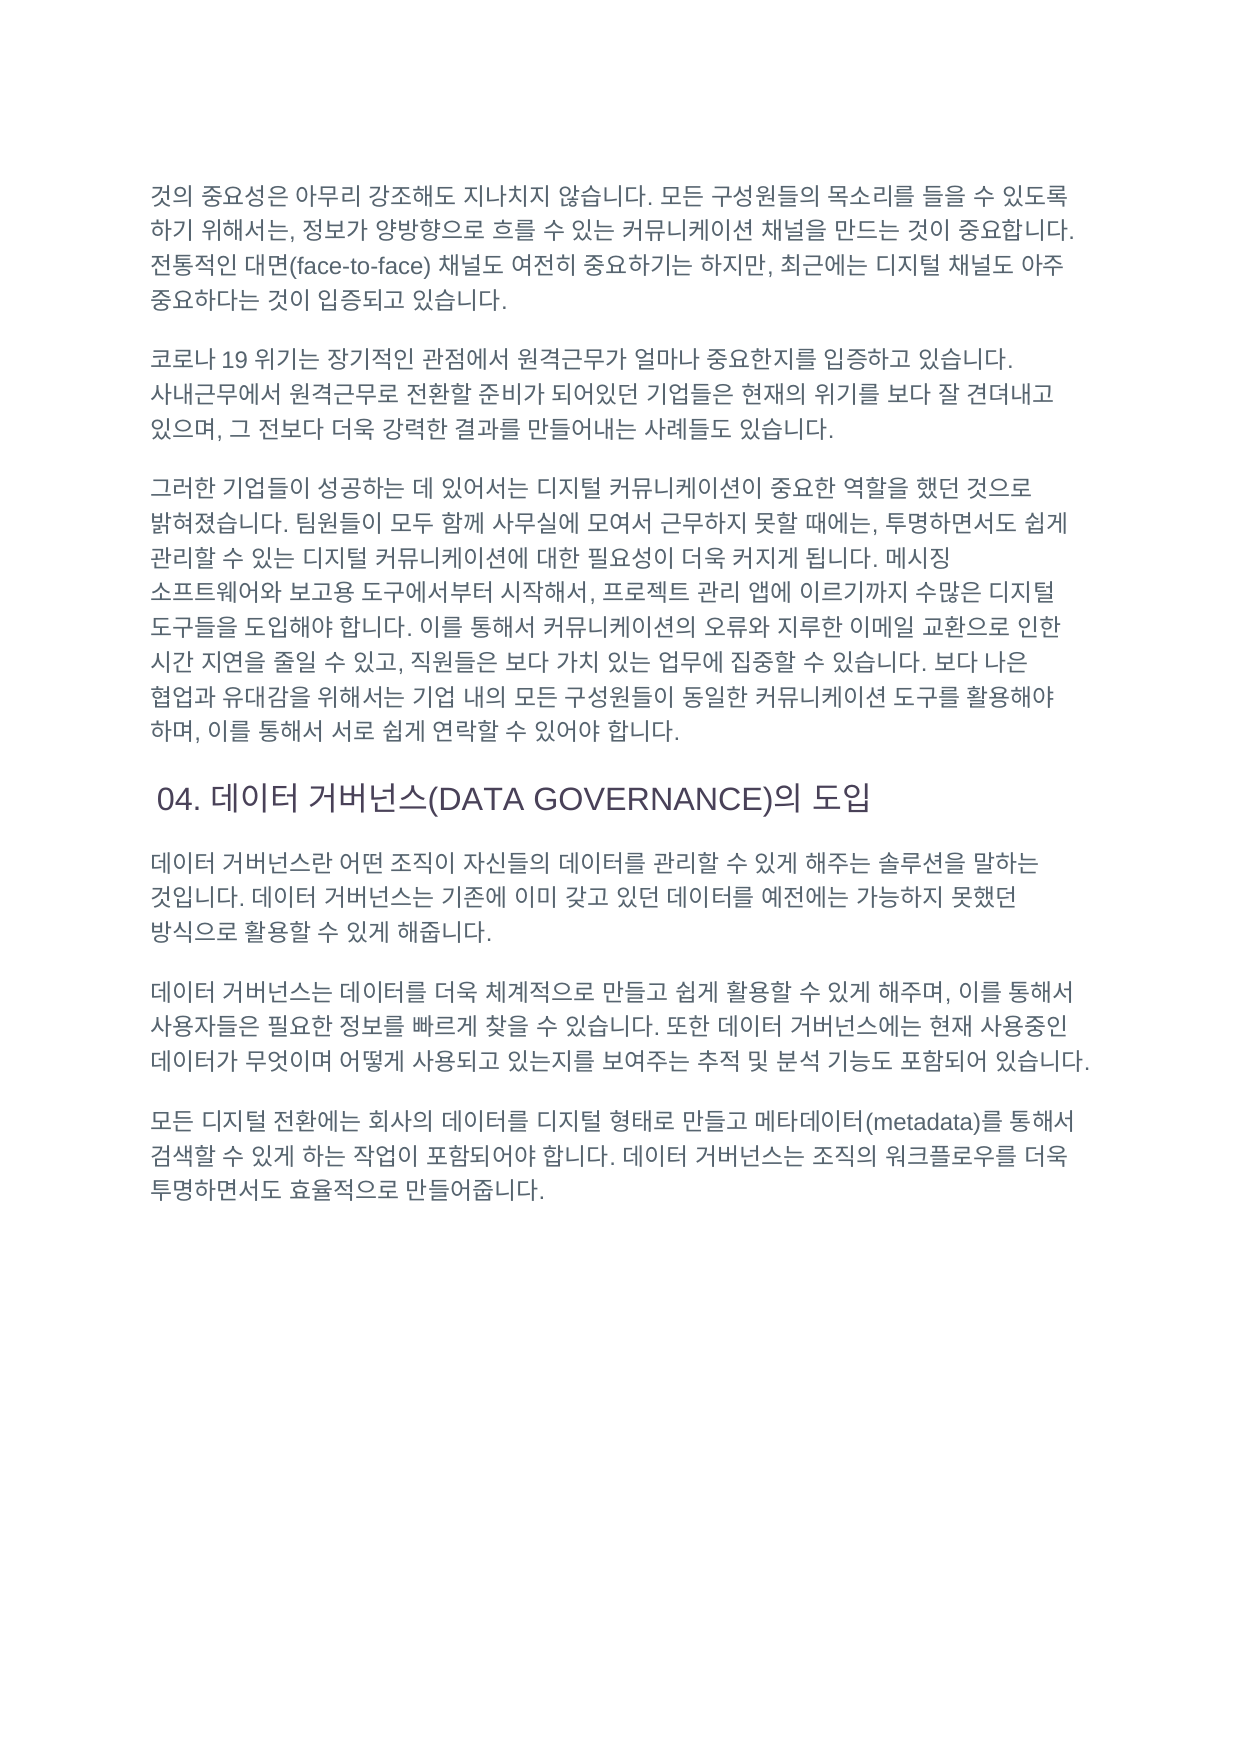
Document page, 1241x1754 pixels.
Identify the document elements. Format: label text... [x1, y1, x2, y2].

text 데이터 거버넌스는 데이터를 더욱 체계적으로 만들고 쉽게 활용할 수 있게 해주며, 이를 통해서 사용자들은 필요한 정보를 빠르게 찾을 수 있습니다. 또한 데이터 거버넌스에는 현재 사용중인 데이터가 무엇이며 어떻게 사용되고 있는지를 보여주는 추적 및 분석 기능도 포함되어 있습니다. [150, 973, 1090, 1077]
text 그러한 기업들이 성공하는 데 있어서는 디지털 커뮤니케이션이 중요한 역할을 했던 것으로 밝혀졌습니다. 팀원들이 모두 함께 사무실에 모여서 근무하지 못할 때에는, 투명하면서도 쉽게 관리할 수 있는 디지털 커뮤니케이션에 대한 필요성이 더욱 커지게 됩니다. 메시징 소프트웨어와 보고용 도구에서부터 시작해서, 프로젝트 관리 앱에 이르기까지 수많은 디지털 도구들을 도입해야 합니다. 이를 통해서 커뮤니케이션의 오류와 지루한 이메일 교환으로 인한 시간 지연을 줄일 수 있고, 직원들은 보다 가치 있는 업무에 집중할 수 있습니다. 보다 나은 협업과 유대감을 위해서는 기업 내의 모든 구성원들이 동일한 커뮤니케이션 도구를 활용해야 하며, 이를 통해서 서로 쉽게 연락할 수 있어야 합니다. [150, 470, 1090, 747]
text 04. 데이터 거버넌스(DATA GOVERNANCE)의 도입 [150, 772, 1090, 819]
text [150, 177, 1090, 316]
text 코로나19 위기는 장기적인 관점에서 원격근무가 얼마나 중요한지를 입증하고 있습니다. 사내근무에서 원격근무로 전환할 준비가 되어있던 기업들은 현재의 위기를 보다 잘 견뎌내고 있으며, 그 전보다 더욱 강력한 결과를 만들어내는 사례들도 있습니다. [150, 341, 1090, 445]
text 모든 디지털 전환에는 회사의 데이터를 디지털 형태로 만들고 메타데이터(metadata)를 통해서 검색할 수 있게 하는 작업이 포함되어야 합니다. 데이터 거버넌스는 조직의 워크플로우를 더욱 투명하면서도 효율적으로 만들어줍니다. [150, 1102, 1090, 1206]
text 데이터 거버넌스란 어떤 조직이 자신들의 데이터를 관리할 수 있게 해주는 솔루션을 말하는 것입니다. 데이터 거버넌스는 기존에 이미 갖고 있던 데이터를 예전에는 가능하지 못했던 방식으로 활용할 수 있게 해줍니다. [150, 844, 1090, 948]
